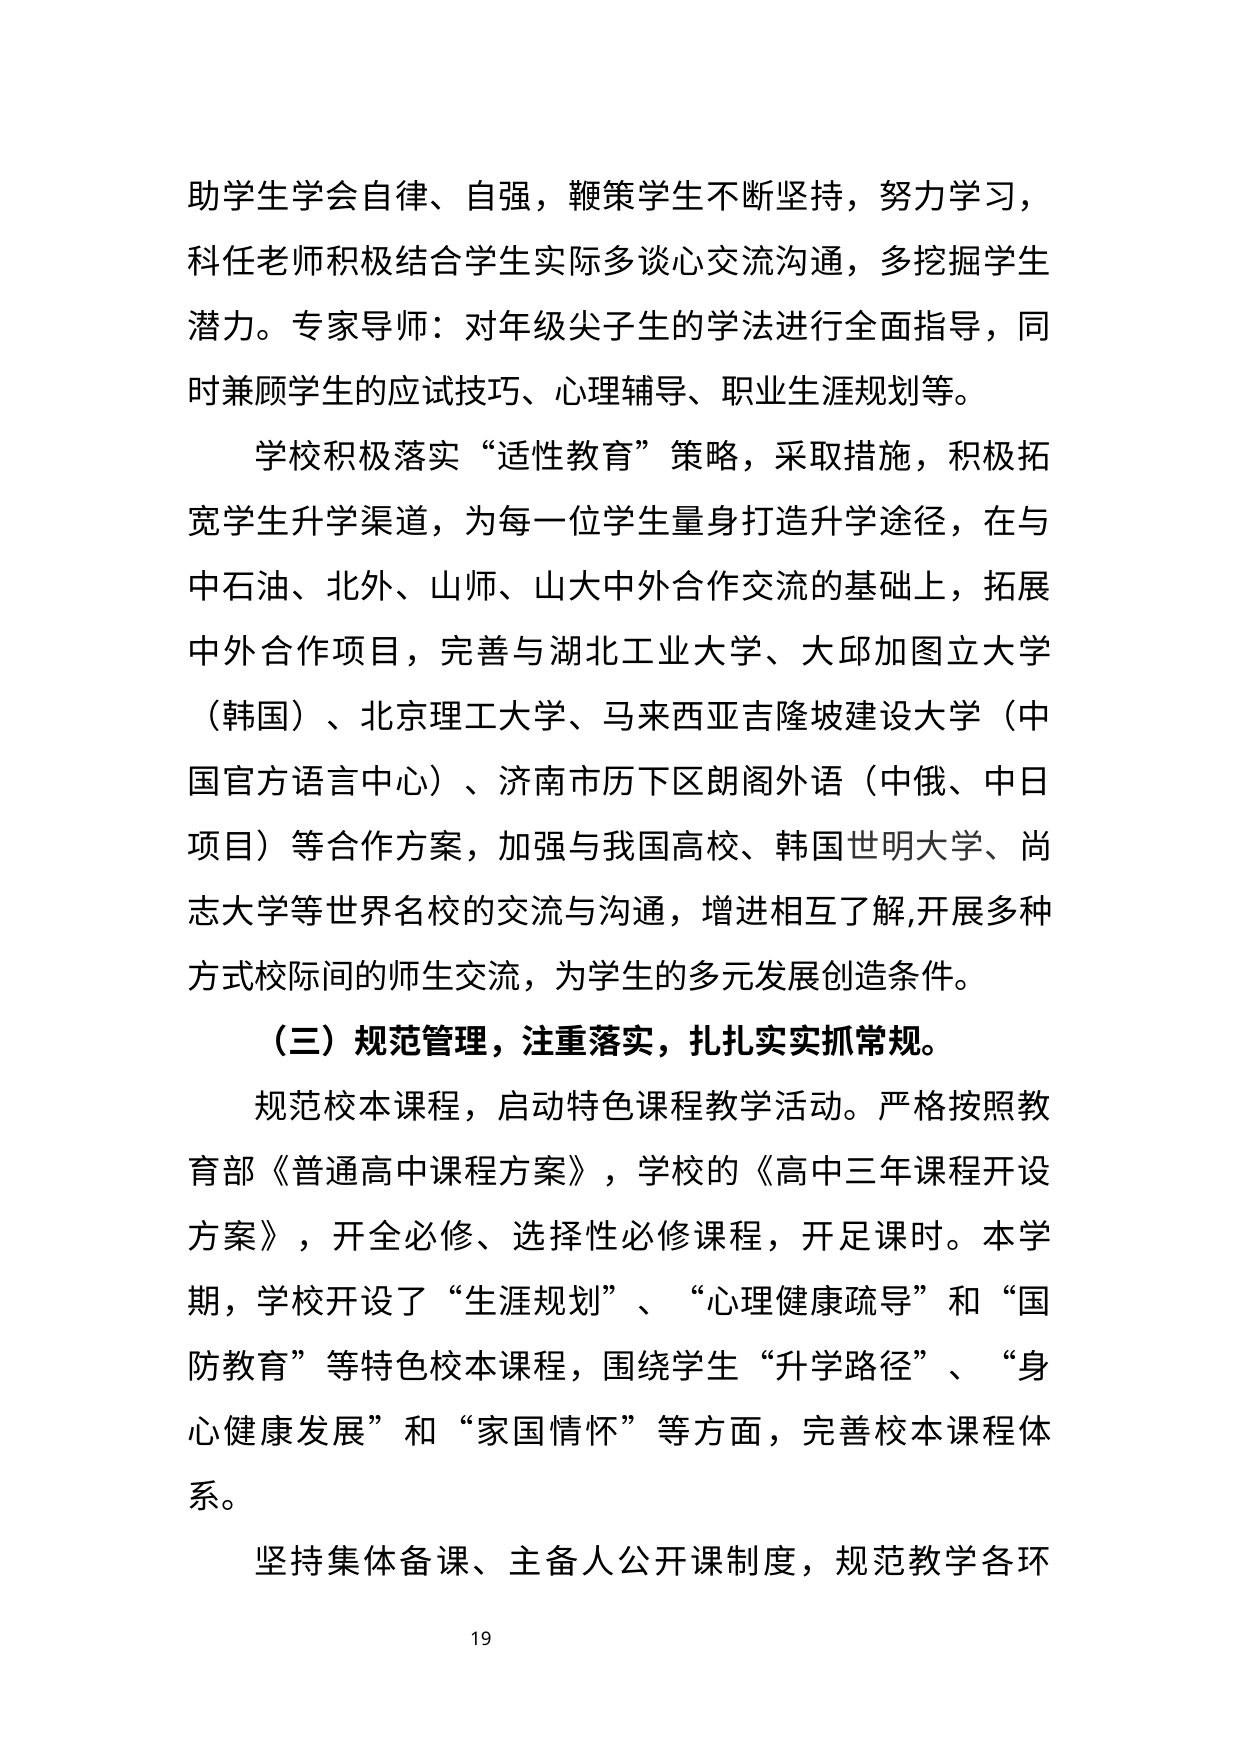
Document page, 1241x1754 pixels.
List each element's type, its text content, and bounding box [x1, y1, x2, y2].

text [187, 1527, 1053, 1592]
text 规范校本课程，启动特色课程教学活动。严格按照教育部《普通高中课程方案》，学校的《高中三年课程开设方案》，开全必修、选择性必修课程，开足课时。本学期，学校开设了“生涯规划”、“心理健康疏导”和“国防教育”等特色校本课程，围绕学生“升学路径”、“身心健康发展”和“家国情怀”等方面，完善校本课程体系。 [187, 1072, 1053, 1527]
text 学校积极落实“适性教育”策略，采取措施，积极拓宽学生升学渠道，为每一位学生量身打造升学途径，在与中石油、北外、山师、山大中外合作交流的基础上，拓展中外合作项目，完善与湖北工业大学、大邱加图立大学（韩国）、北京理工大学、马来西亚吉隆坡建设大学（中国官方语言中心）、济南市历下区朗阁外语（中俄、中日项目）等合作方案，加强与我国高校、韩国世明大学、尚志大学等世界名校的交流与沟通，增进相互了解,开展多种方式校际间的师生交流，为学生的多元发展创造条件。 [187, 422, 1053, 1007]
list （三）规范管理，注重落实，扎扎实实抓常规。 [187, 1007, 1053, 1072]
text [187, 162, 1053, 422]
